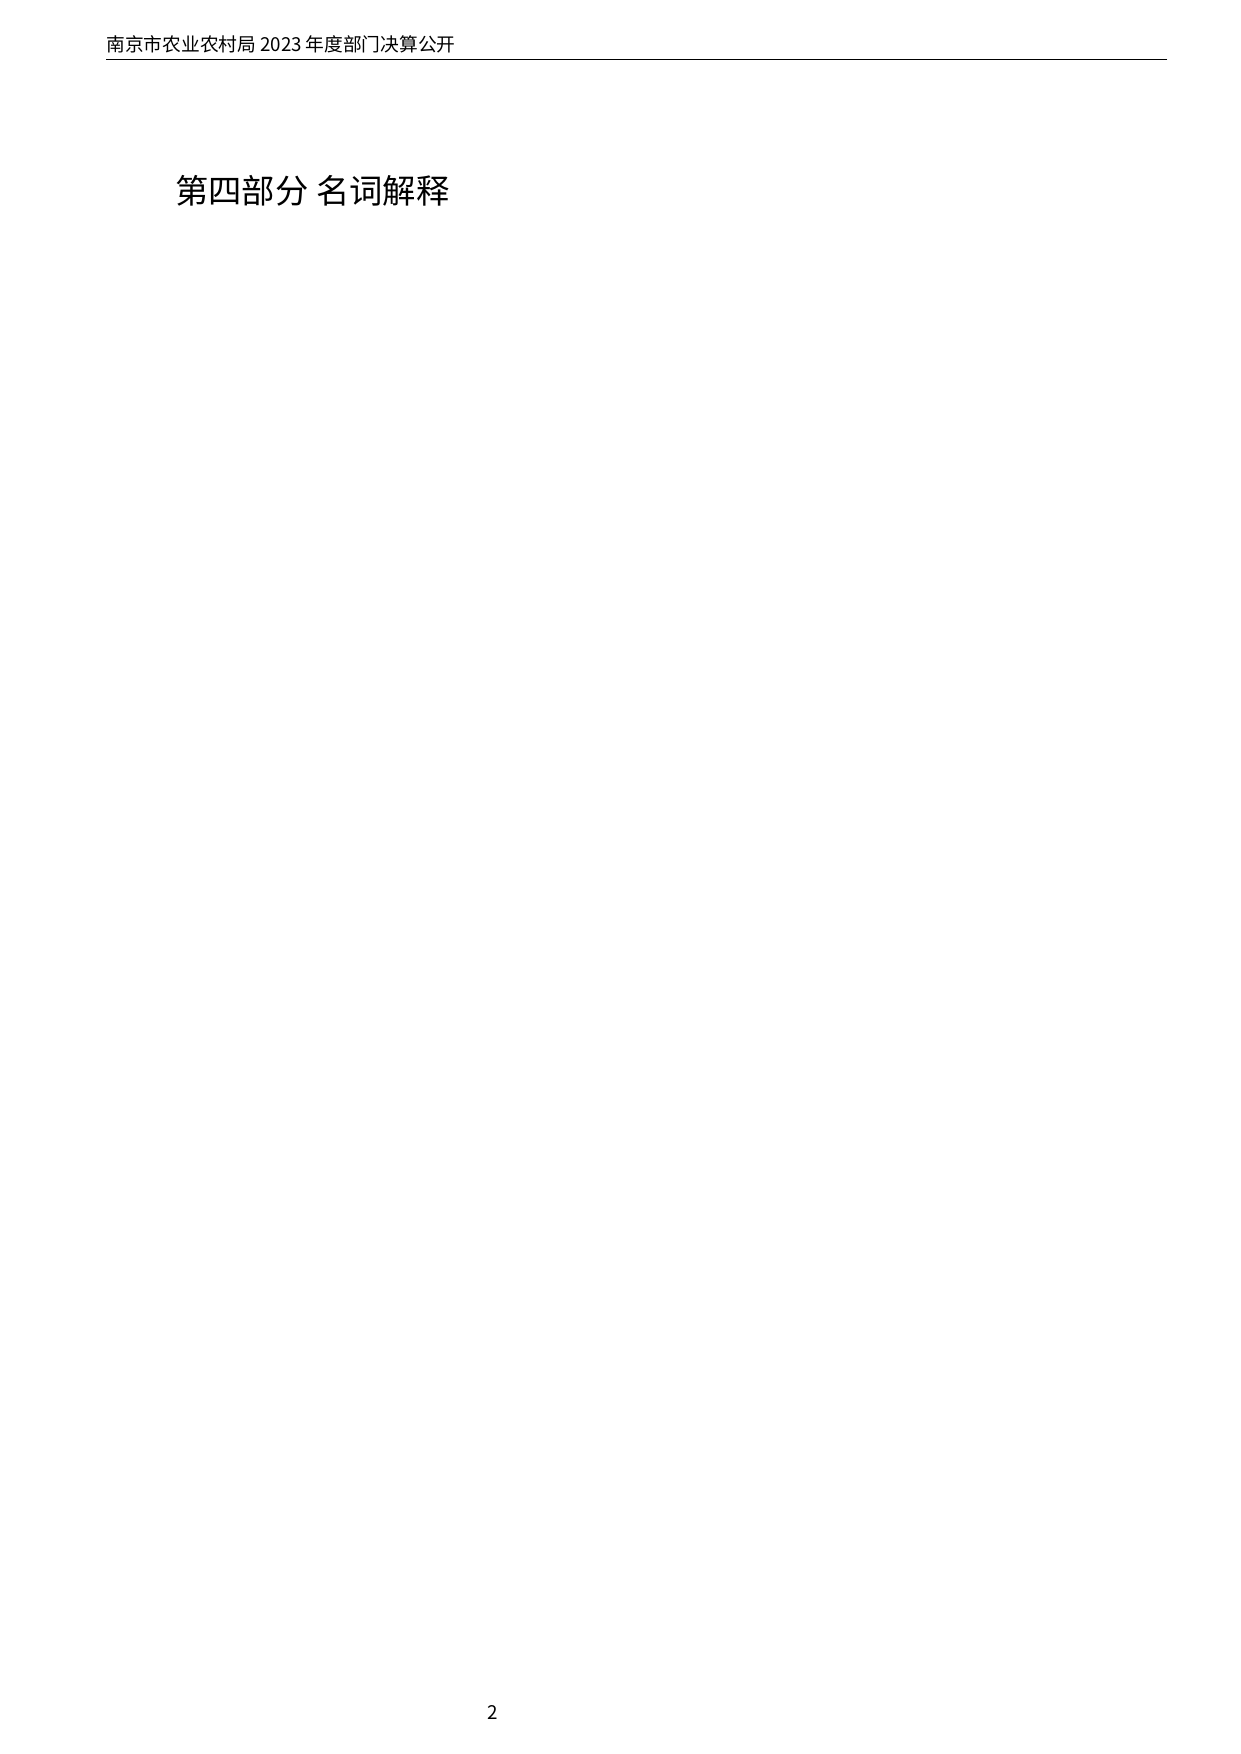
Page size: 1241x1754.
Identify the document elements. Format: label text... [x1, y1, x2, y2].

text 第四部分 名词解释 [175, 164, 1167, 213]
